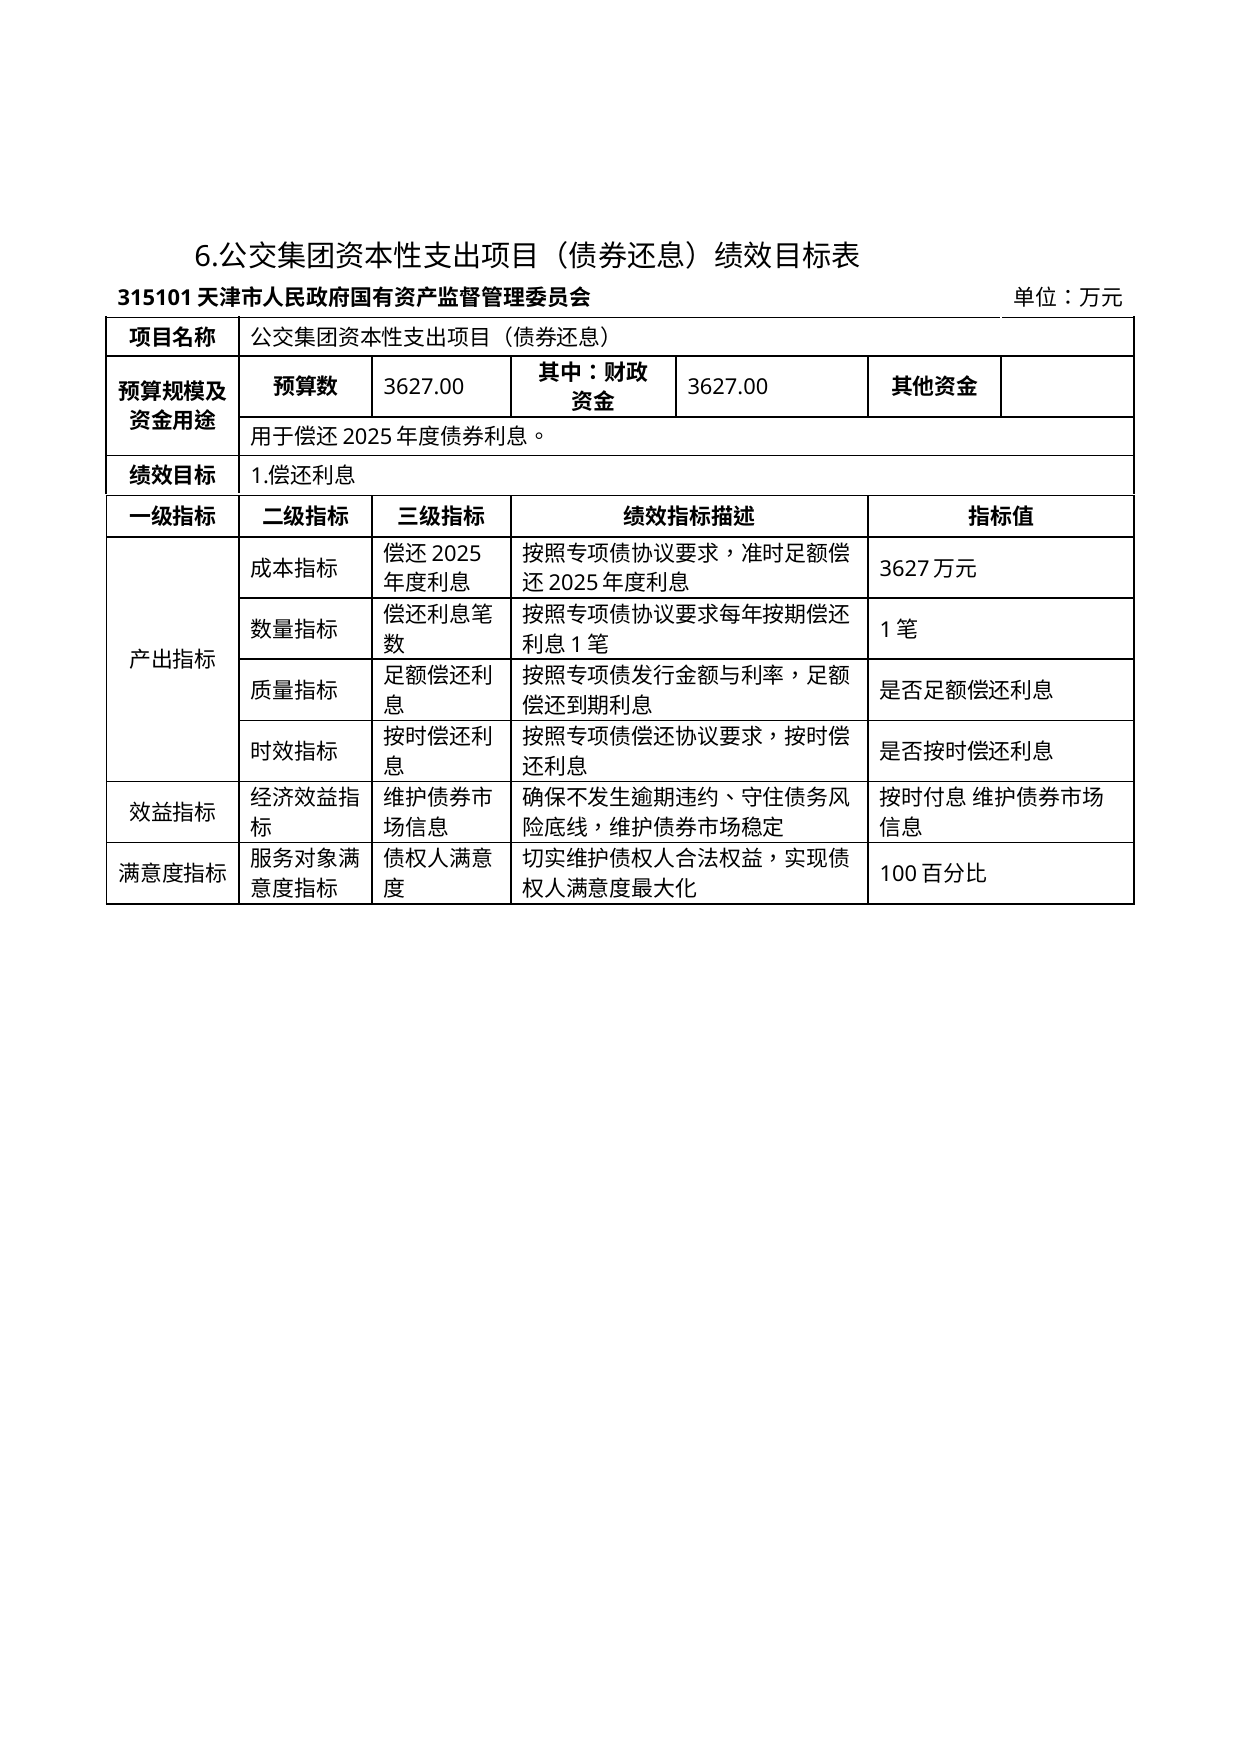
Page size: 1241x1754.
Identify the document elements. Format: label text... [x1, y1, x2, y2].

table_cell 其他资金 [869, 357, 1000, 416]
table_cell 满意度指标 [107, 843, 238, 903]
table_cell [1002, 357, 1133, 416]
table_cell 切实维护债权人合法权益，实现债权人满意度最大化 [512, 843, 867, 903]
table_header 三级指标 [373, 496, 510, 536]
table_cell 偿还2025年度利息 [373, 538, 510, 597]
table_cell 预算规模及资金用途 [107, 357, 238, 454]
table_cell 数量指标 [240, 599, 371, 658]
table_cell 经济效益指标 [240, 782, 371, 842]
table_cell 偿还利息笔数 [373, 599, 510, 658]
table_header 指标值 [869, 496, 1133, 536]
table_header 绩效指标描述 [512, 496, 867, 536]
table_header 一级指标 [107, 496, 238, 536]
table_cell 其中：财政 资金 [512, 357, 675, 416]
text 6.公交集团资本性支出项目（债券还息）绩效目标表 [136, 235, 1104, 275]
table_cell 预算数 [240, 357, 371, 416]
table_header 315101天津市人民政府国有资产监督管理委员会 [107, 277, 1000, 316]
table_cell 是否按时偿还利息 [869, 721, 1133, 781]
table_cell 产出指标 [107, 538, 238, 781]
table_cell 用于偿还2025年度债券利息。 [240, 418, 1133, 454]
table_cell 3627.00 [373, 357, 510, 416]
table_cell 3627.00 [677, 357, 867, 416]
table_cell 质量指标 [240, 660, 371, 719]
table_header 单位：万元 [1002, 277, 1133, 316]
table_cell 按时付息 维护债券市场信息 [869, 782, 1133, 842]
table_cell 确保不发生逾期违约、守住债务风险底线，维护债券市场稳定 [512, 782, 867, 842]
table_cell 1.偿还利息 [240, 456, 1133, 493]
table_cell 按照专项债偿还协议要求，按时偿还利息 [512, 721, 867, 781]
table_cell 足额偿还利息 [373, 660, 510, 719]
table_cell 维护债券市场信息 [373, 782, 510, 842]
table_cell 时效指标 [240, 721, 371, 781]
table_cell 绩效目标 [107, 456, 238, 493]
table_cell 成本指标 [240, 538, 371, 597]
table_cell 服务对象满意度指标 [240, 843, 371, 903]
table_cell 按照专项债协议要求，准时足额偿还2025年度利息 [512, 538, 867, 597]
table_cell 按照专项债协议要求每年按期偿还利息1笔 [512, 599, 867, 658]
table_cell 公交集团资本性支出项目（债券还息） [240, 318, 1133, 355]
table_cell 1笔 [869, 599, 1133, 658]
table_cell 按照专项债发行金额与利率，足额偿还到期利息 [512, 660, 867, 719]
table_cell 项目名称 [107, 318, 238, 355]
table_cell 3627万元 [869, 538, 1133, 597]
table_cell 是否足额偿还利息 [869, 660, 1133, 719]
table_cell 效益指标 [107, 782, 238, 842]
table_header 二级指标 [240, 496, 371, 536]
table_cell 债权人满意度 [373, 843, 510, 903]
table_cell 按时偿还利息 [373, 721, 510, 781]
table_cell 100百分比 [869, 843, 1133, 903]
